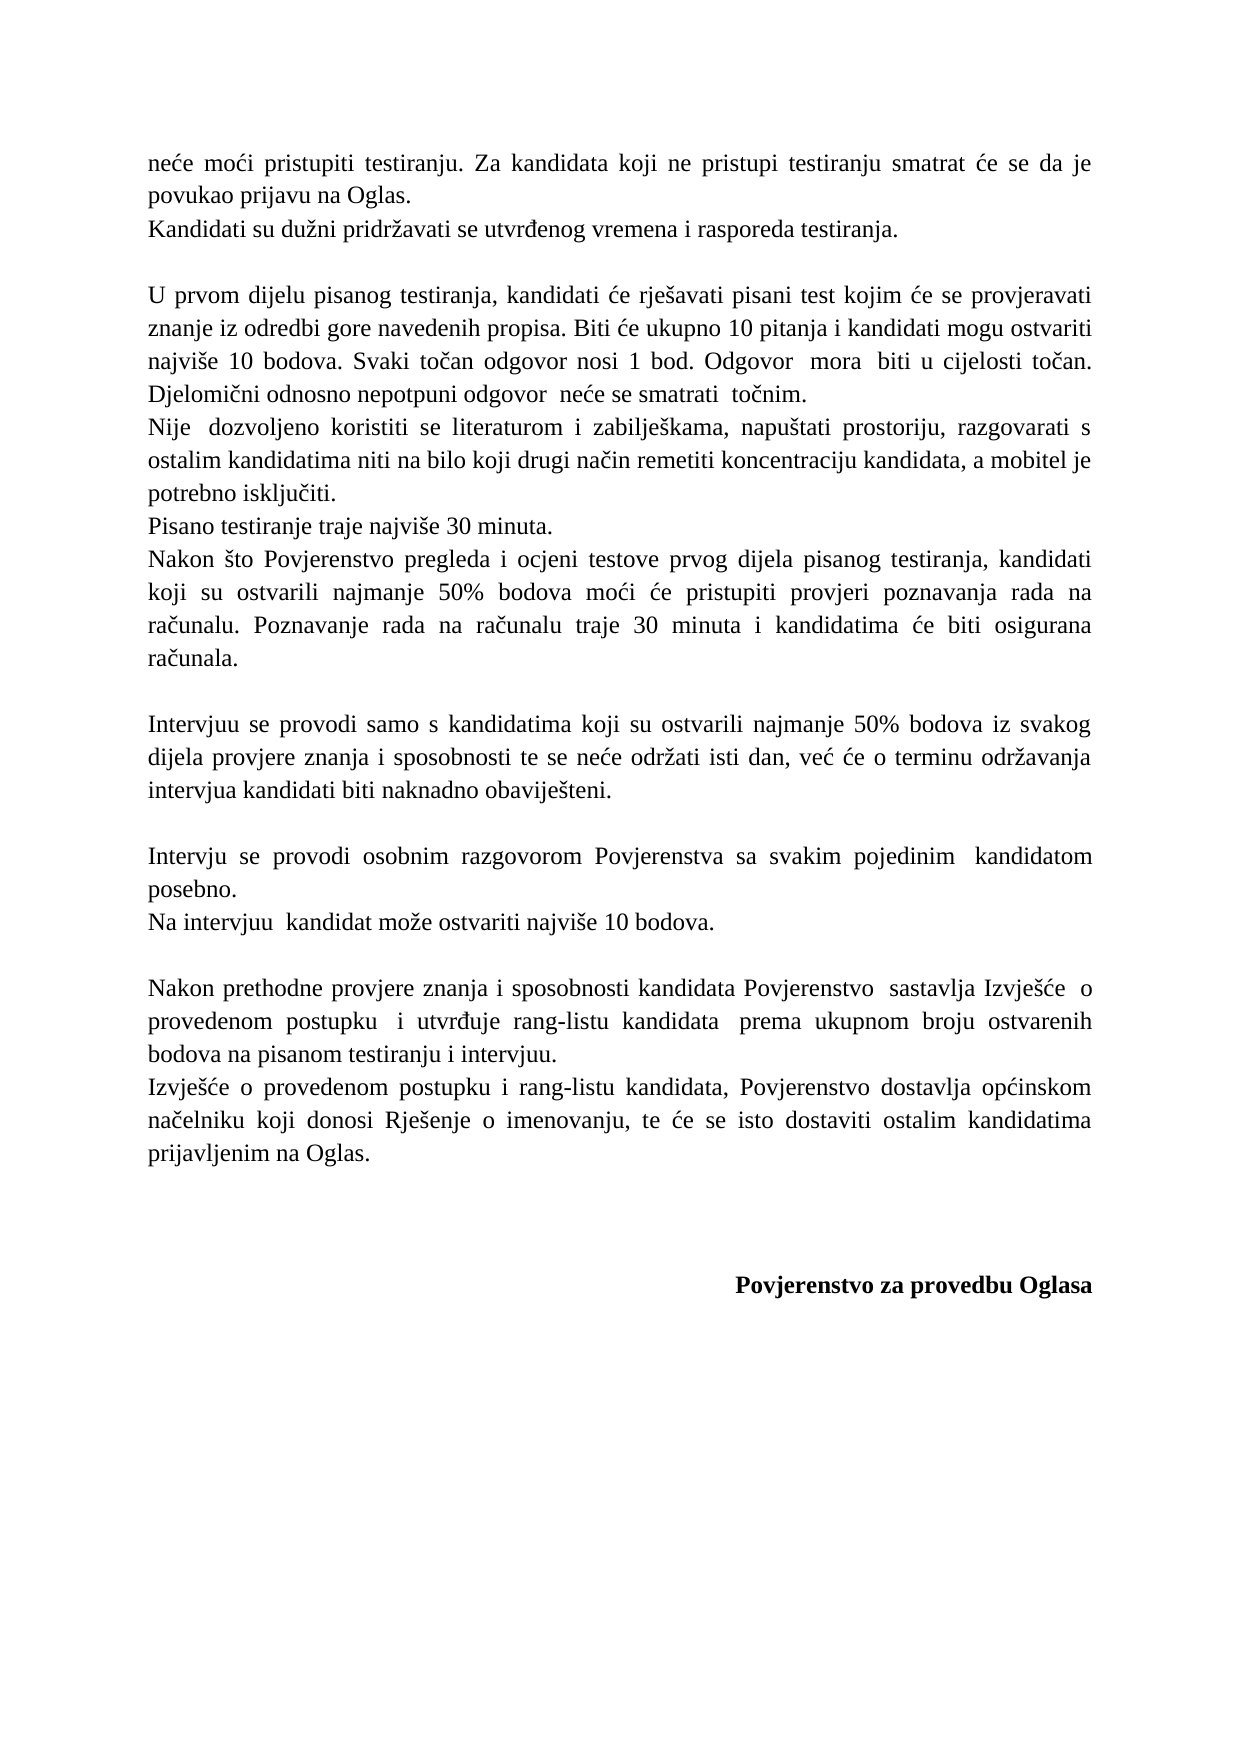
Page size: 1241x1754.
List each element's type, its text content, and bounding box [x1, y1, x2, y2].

text Pisano testiranje traje najviše 30 minuta. [148, 511, 1093, 539]
text Izvješće o provedenom postupku i rang-listu kandidata, Povjerenstvo dostavlja općinskom načelniku koji donosi Rješenje o imenovanju, te će se isto dostaviti ostalim kandidatima prijavljenim na Oglas. [148, 1072, 1093, 1167]
text Intervjuu se provodi samo s kandidatima koji su ostvarili najmanje 50% bodova iz svakog dijela provjere znanja i sposobnosti te se neće održati isti dan, već će o terminu održavanja intervjua kandidati biti naknadno obaviješteni. [148, 709, 1093, 804]
text Nakon što Povjerenstvo pregleda i ocjeni testove prvog dijela pisanog testiranja, kandidati koji su ostvarili najmanje 50% bodova moći će pristupiti provjeri poznavanja rada na računalu. Poznavanje rada na računalu traje 30 minuta i kandidatima će biti osigurana računala. [148, 544, 1093, 672]
text Intervju se provodi osobnim razgovorom Povjerenstva sa svakim pojedinim kandidatom posebno. [148, 841, 1093, 903]
text Povjerenstvo za provedbu Oglasa [148, 1270, 1093, 1299]
text Kandidati su dužni pridržavati se utvrđenog vremena i rasporeda testiranja. [148, 214, 1093, 242]
text Na intervjuu kandidat može ostvariti najviše 10 bodova. [148, 907, 1093, 936]
text U prvom dijelu pisanog testiranja, kandidati će rješavati pisani test kojim će se provjeravati znanje iz odredbi gore navedenih propisa. Biti će ukupno 10 pitanja i kandidati mogu ostvariti najviše 10 bodova. Svaki točan odgovor nosi 1 bod. Odgovor mora biti u cijelosti točan. Djelomični odnosno nepotpuni odgovor neće se smatrati točnim. [148, 280, 1093, 407]
text Nakon prethodne provjere znanja i sposobnosti kandidata Povjerenstvo sastavlja Izvješće o provedenom postupku i utvrđuje rang-listu kandidata prema ukupnom broju ostvarenih bodova na pisanom testiranju i intervjuu. [148, 973, 1093, 1068]
text Nije dozvoljeno koristiti se literaturom i zabilješkama, napuštati prostoriju, razgovarati s ostalim kandidatima niti na bilo koji drugi način remetiti koncentraciju kandidata, a mobitel je potrebno isključiti. [148, 412, 1093, 507]
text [148, 148, 1093, 209]
